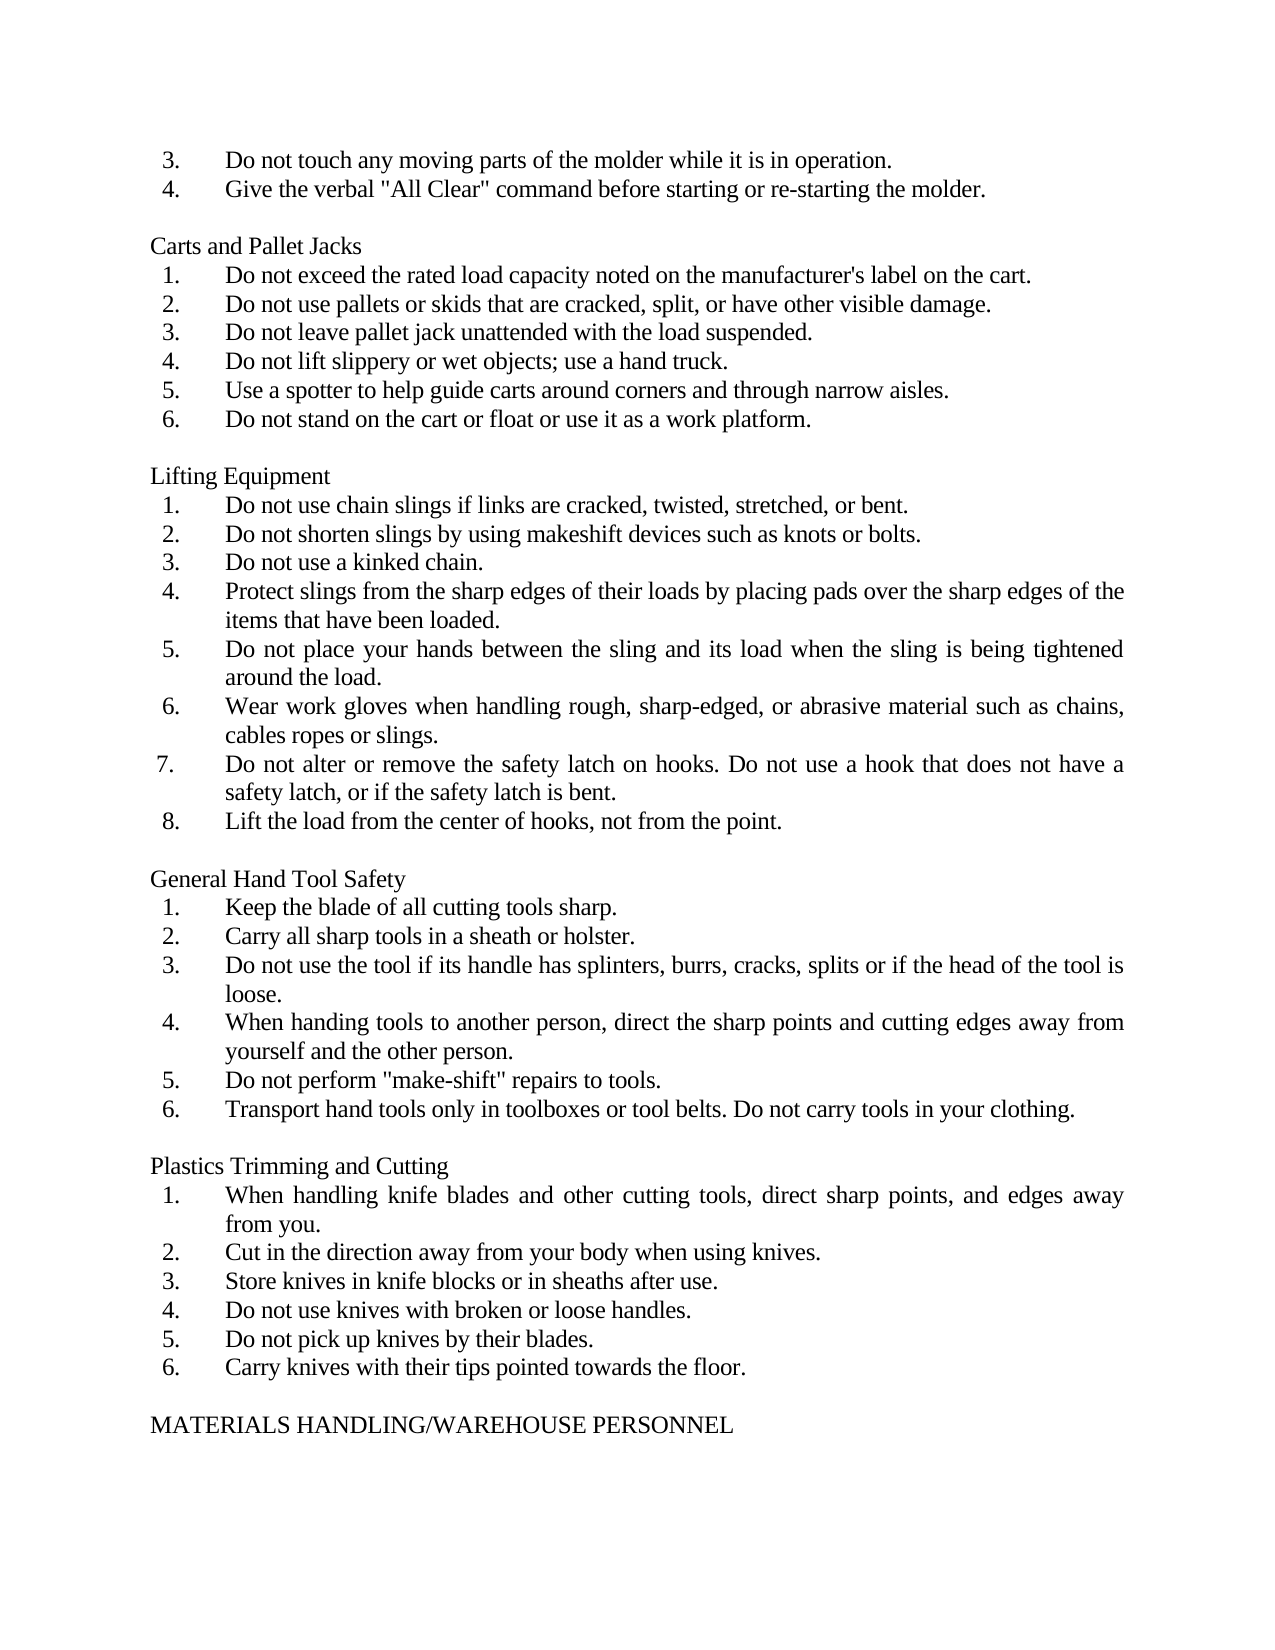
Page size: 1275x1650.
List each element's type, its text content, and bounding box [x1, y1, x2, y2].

text 7. Do not alter or remove the safety latch on hooks. Do not use a hook that does not have a safety latch, or if the safety latch is bent. [150, 749, 1125, 806]
text 3. Do not leave pallet jack unattended with the load suspended. [150, 317, 1125, 346]
text 1. Do not use chain slings if links are cracked, twisted, stretched, or bent. [150, 490, 1125, 519]
text 6. Carry knives with their tips pointed towards the floor. [150, 1352, 1125, 1381]
text 2. Do not use pallets or skids that are cracked, split, or have other visible damage. [150, 289, 1125, 317]
text 6. Do not stand on the cart or float or use it as a work platform. [150, 404, 1125, 432]
text 4. Do not use knives with broken or loose handles. [150, 1295, 1125, 1324]
text 3. Do not use the tool if its handle has splinters, burrs, cracks, splits or if the head of the tool is loose. [150, 950, 1125, 1007]
text Plastics Trimming and Cutting [150, 1151, 1125, 1180]
text 6. Transport hand tools only in toolboxes or tool belts. Do not carry tools in your clothing. [150, 1094, 1125, 1122]
text MATERIALS HANDLING/WAREHOUSE PERSONNEL [150, 1410, 1125, 1439]
text Carts and Pallet Jacks [150, 231, 1125, 260]
text 4. Protect slings from the sharp edges of their loads by placing pads over the sharp edges of the items that have been loaded. [150, 576, 1125, 634]
text 3. Store knives in knife blocks or in sheaths after use. [150, 1266, 1125, 1295]
text 8. Lift the load from the center of hooks, not from the point. [150, 806, 1125, 835]
text 2. Cut in the direction away from your body when using knives. [150, 1237, 1125, 1266]
text 2. Do not shorten slings by using makeshift devices such as knots or bolts. [150, 519, 1125, 547]
text 1. Do not exceed the rated load capacity noted on the manufacturer's label on the cart. [150, 260, 1125, 289]
text 1. Keep the blade of all cutting tools sharp. [150, 892, 1125, 921]
text 4. Do not lift slippery or wet objects; use a hand truck. [150, 346, 1125, 375]
text 2. Carry all sharp tools in a sheath or holster. [150, 921, 1125, 950]
text 4. Give the verbal "All Clear" command before starting or re-starting the molder. [150, 174, 1125, 202]
text 5. Use a spotter to help guide carts around corners and through narrow aisles. [150, 375, 1125, 404]
text 3. Do not use a kinked chain. [150, 547, 1125, 576]
text 4. When handing tools to another person, direct the sharp points and cutting edges away from yourself and the other person. [150, 1007, 1125, 1065]
text 1. When handling knife blades and other cutting tools, direct sharp points, and edges away from you. [150, 1180, 1125, 1237]
text 3. Do not touch any moving parts of the molder while it is in operation. [150, 145, 1125, 174]
text 5. Do not pick up knives by their blades. [150, 1324, 1125, 1352]
text Lifting Equipment [150, 461, 1125, 490]
text 6. Wear work gloves when handling rough, sharp-edged, or abrasive material such as chains, cables ropes or slings. [150, 691, 1125, 749]
text 5. Do not perform "make-shift" repairs to tools. [150, 1065, 1125, 1094]
text 5. Do not place your hands between the sling and its load when the sling is being tightened around the load. [150, 634, 1125, 691]
text General Hand Tool Safety [150, 864, 1125, 892]
